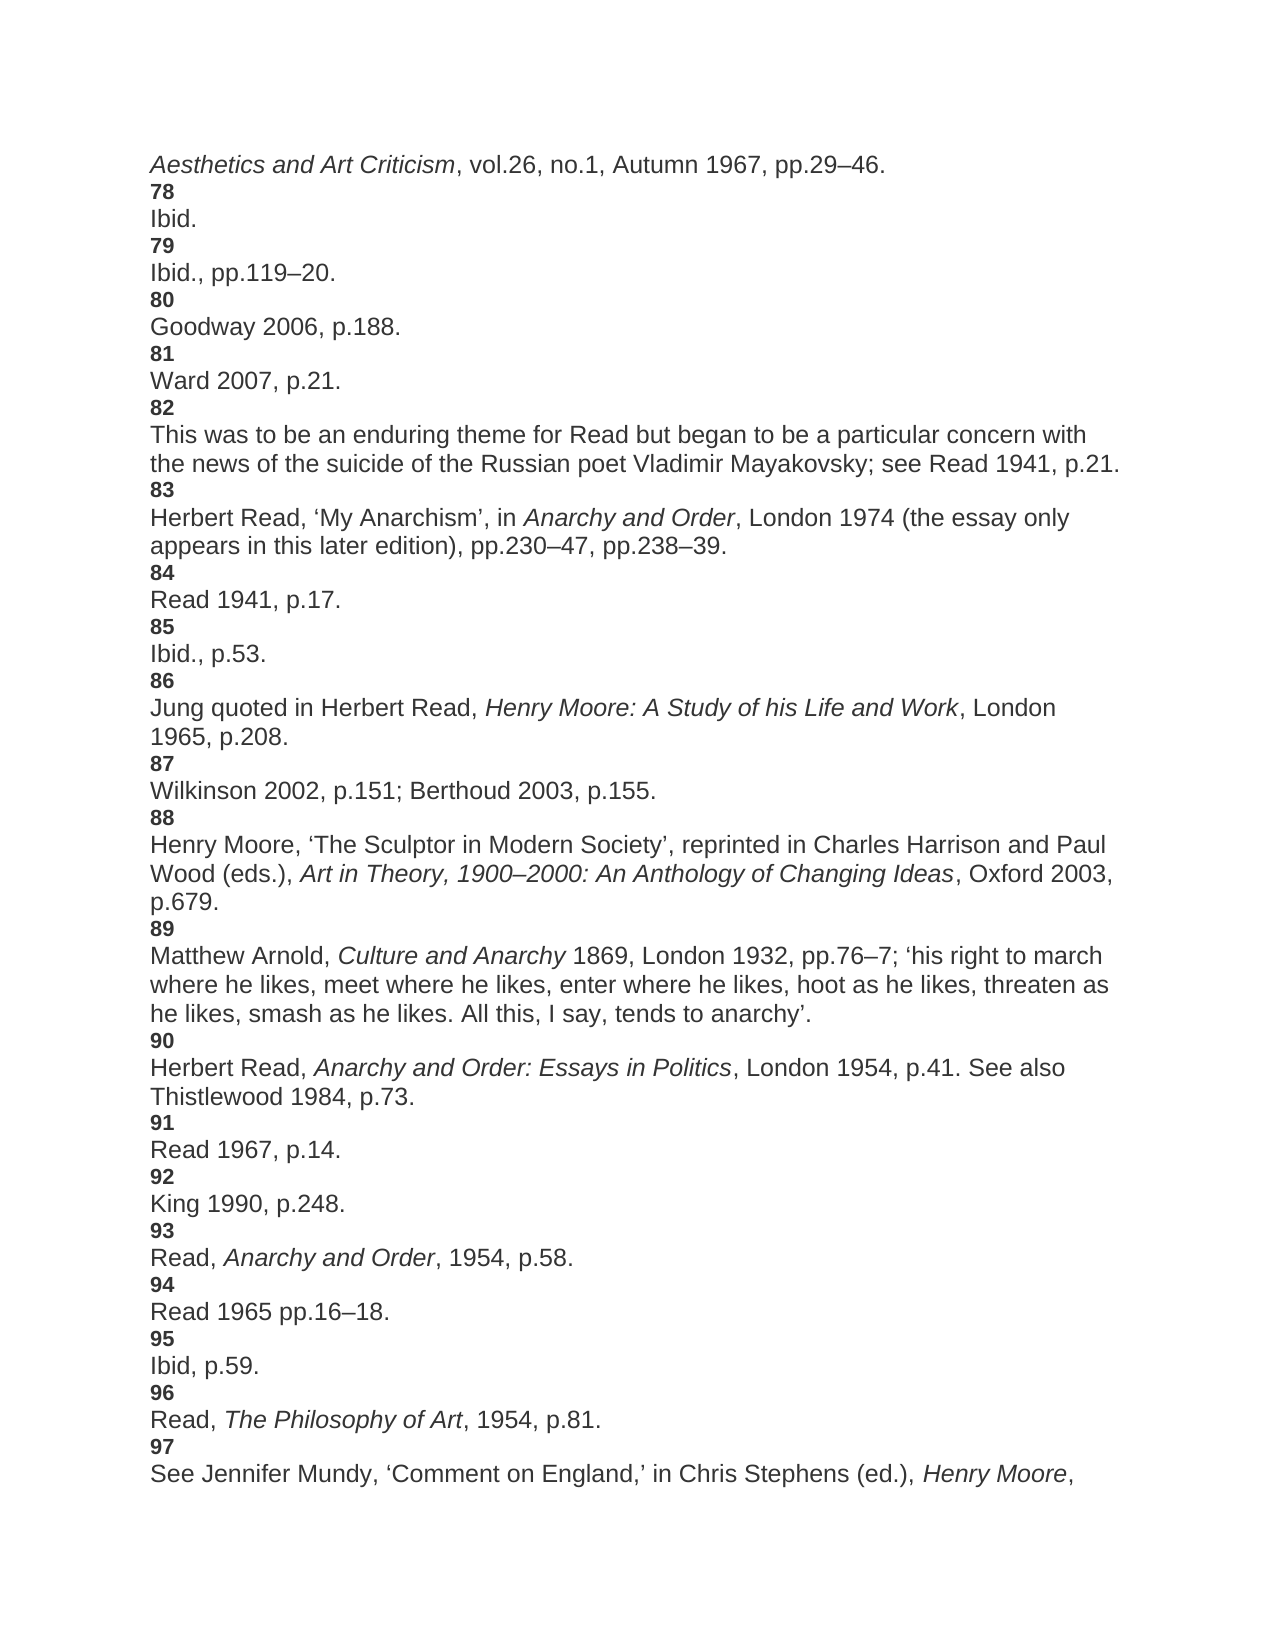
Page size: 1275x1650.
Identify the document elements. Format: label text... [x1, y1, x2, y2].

text 93 [150, 1218, 1125, 1243]
text 88 [150, 804, 1125, 830]
text Read 1941, p.17. [150, 585, 1125, 614]
text King 1990, p.248. [150, 1189, 1125, 1218]
text 91 [150, 1110, 1125, 1135]
text Herbert Read, ‘My Anarchism’, in Anarchy and Order, London 1974 (the essay only appears in this later edition), pp.230–47, pp.238–39. [150, 502, 1125, 560]
text 92 [150, 1164, 1125, 1189]
text Read, The Philosophy of Art, 1954, p.81. [150, 1405, 1125, 1434]
text Ward 2007, p.21. [150, 366, 1125, 394]
text 96 [150, 1380, 1125, 1405]
text 89 [150, 916, 1125, 941]
text 80 [150, 287, 1125, 312]
text 85 [150, 614, 1125, 639]
text Jung quoted in Herbert Read, Henry Moore: A Study of his Life and Work, London 1965, p.208. [150, 693, 1125, 751]
text 97 [150, 1434, 1125, 1459]
text Wilkinson 2002, p.151; Berthoud 2003, p.155. [150, 776, 1125, 804]
text 82 [150, 394, 1125, 420]
text 79 [150, 233, 1125, 258]
text 90 [150, 1027, 1125, 1053]
text 84 [150, 560, 1125, 585]
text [150, 1459, 1125, 1488]
text Ibid, p.59. [150, 1351, 1125, 1380]
text Ibid., p.53. [150, 639, 1125, 668]
text Henry Moore, ‘The Sculptor in Modern Society’, reprinted in Charles Harrison and Paul Wood (eds.), Art in Theory, 1900–2000: An Anthology of Changing Ideas, Oxford 2003, p.679. [150, 830, 1125, 916]
text Goodway 2006, p.188. [150, 312, 1125, 341]
text Ibid., pp.119–20. [150, 258, 1125, 287]
text Herbert Read, Anarchy and Order: Essays in Politics, London 1954, p.41. See also Thistlewood 1984, p.73. [150, 1053, 1125, 1110]
text 81 [150, 341, 1125, 366]
text This was to be an enduring theme for Read but began to be a particular concern with the news of the suicide of the Russian poet Vladimir Mayakovsky; see Read 1941, p.21. [150, 420, 1125, 477]
text Matthew Arnold, Culture and Anarchy 1869, London 1932, pp.76–7; ‘his right to march where he likes, meet where he likes, enter where he likes, hoot as he likes, threaten as he likes, smash as he likes. All this, I say, tends to anarchy’. [150, 941, 1125, 1027]
text Read 1965 pp.16–18. [150, 1297, 1125, 1326]
text Read 1967, p.14. [150, 1135, 1125, 1164]
text 94 [150, 1272, 1125, 1297]
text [150, 150, 1125, 179]
text 87 [150, 751, 1125, 776]
text 86 [150, 668, 1125, 693]
text 78 [150, 179, 1125, 204]
text 95 [150, 1326, 1125, 1351]
text Ibid. [150, 204, 1125, 233]
text 83 [150, 477, 1125, 502]
text Read, Anarchy and Order, 1954, p.58. [150, 1243, 1125, 1272]
